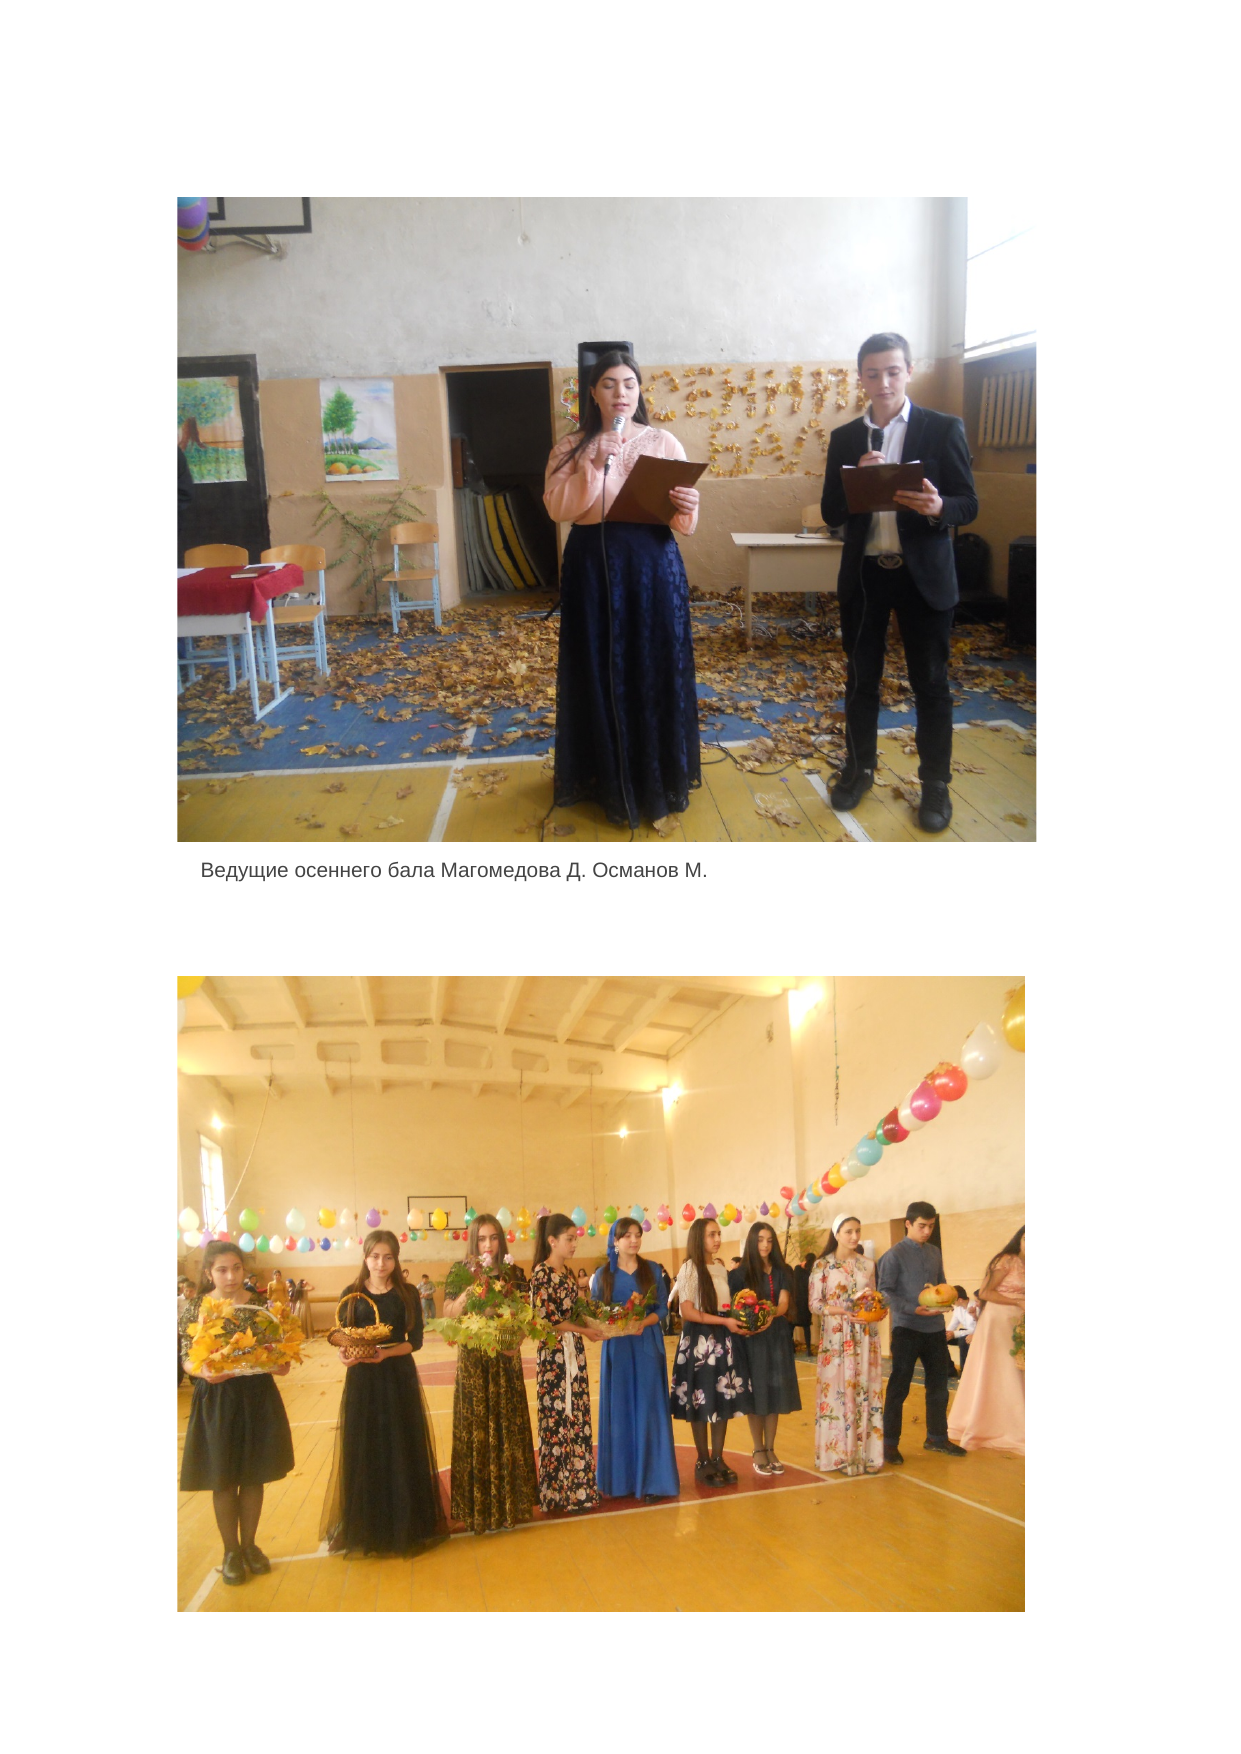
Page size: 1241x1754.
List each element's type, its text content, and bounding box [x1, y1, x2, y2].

text Ведущие осеннего бала Магомедова Д. Османов М. [177, 857, 1152, 881]
picture [177, 197, 1037, 842]
picture [177, 976, 1025, 1612]
